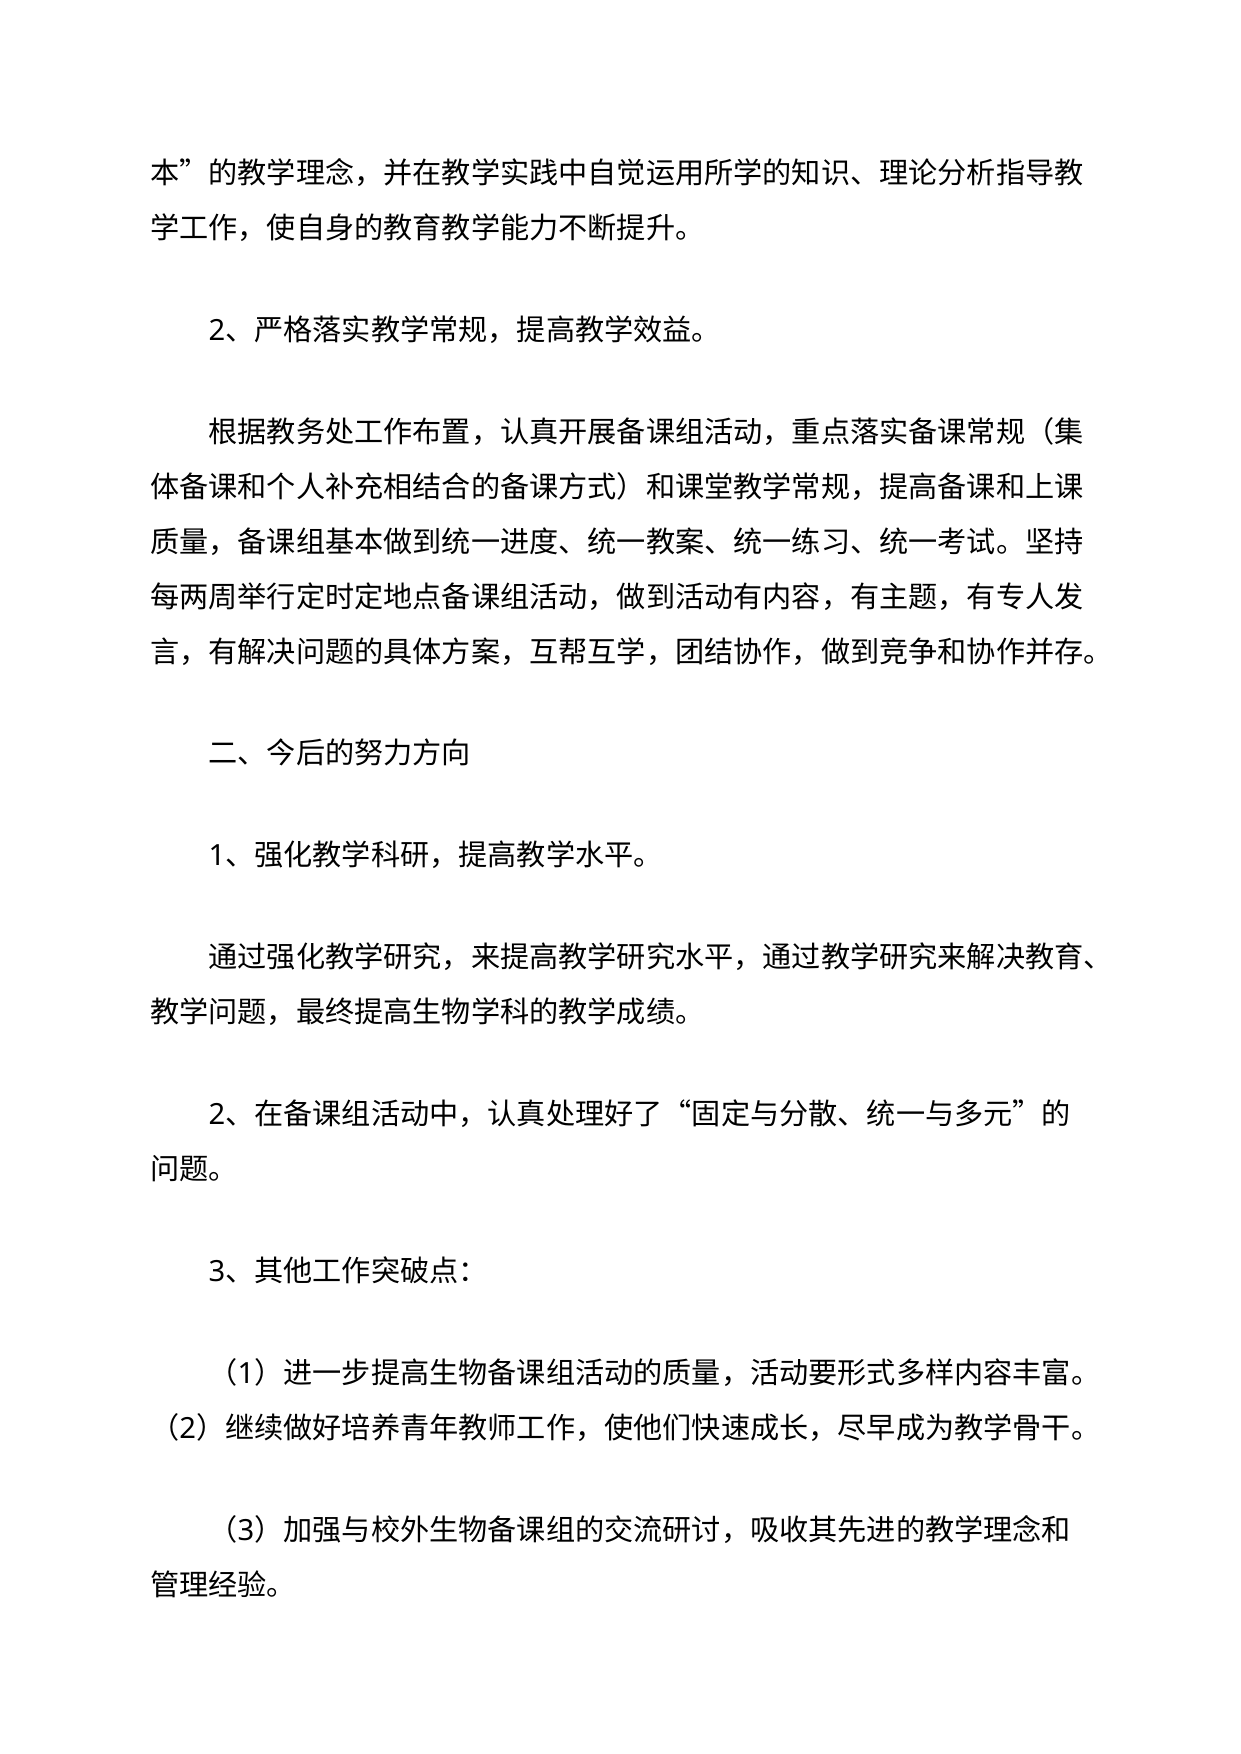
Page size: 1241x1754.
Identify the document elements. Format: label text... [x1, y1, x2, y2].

text 二、今后的努力方向 [150, 730, 1090, 772]
text 通过强化教学研究，来提高教学研究水平，通过教学研究来解决教育、教学问题，最终提高生物学科的教学成绩。 [150, 934, 1090, 1031]
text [150, 150, 1090, 247]
text （1）进一步提高生物备课组活动的质量，活动要形式多样内容丰富。（2）继续做好培养青年教师工作，使他们快速成长，尽早成为教学骨干。 [150, 1349, 1090, 1447]
text 1、强化教学科研，提高教学水平。 [150, 832, 1090, 874]
text （3）加强与校外生物备课组的交流研讨，吸收其先进的教学理念和管理经验。 [150, 1506, 1090, 1603]
text 2、在备课组活动中，认真处理好了“固定与分散、统一与多元”的问题。 [150, 1090, 1090, 1188]
text 根据教务处工作布置，认真开展备课组活动，重点落实备课常规（集体备课和个人补充相结合的备课方式）和课堂教学常规，提高备课和上课质量，备课组基本做到统一进度、统一教案、统一练习、统一考试。坚持每两周举行定时定地点备课组活动，做到活动有内容，有主题，有专人发言，有解决问题的具体方案，互帮互学，团结协作，做到竞争和协作并存。 [150, 409, 1090, 671]
text 2、严格落实教学常规，提高教学效益。 [150, 307, 1090, 349]
text 3、其他工作突破点： [150, 1247, 1090, 1289]
